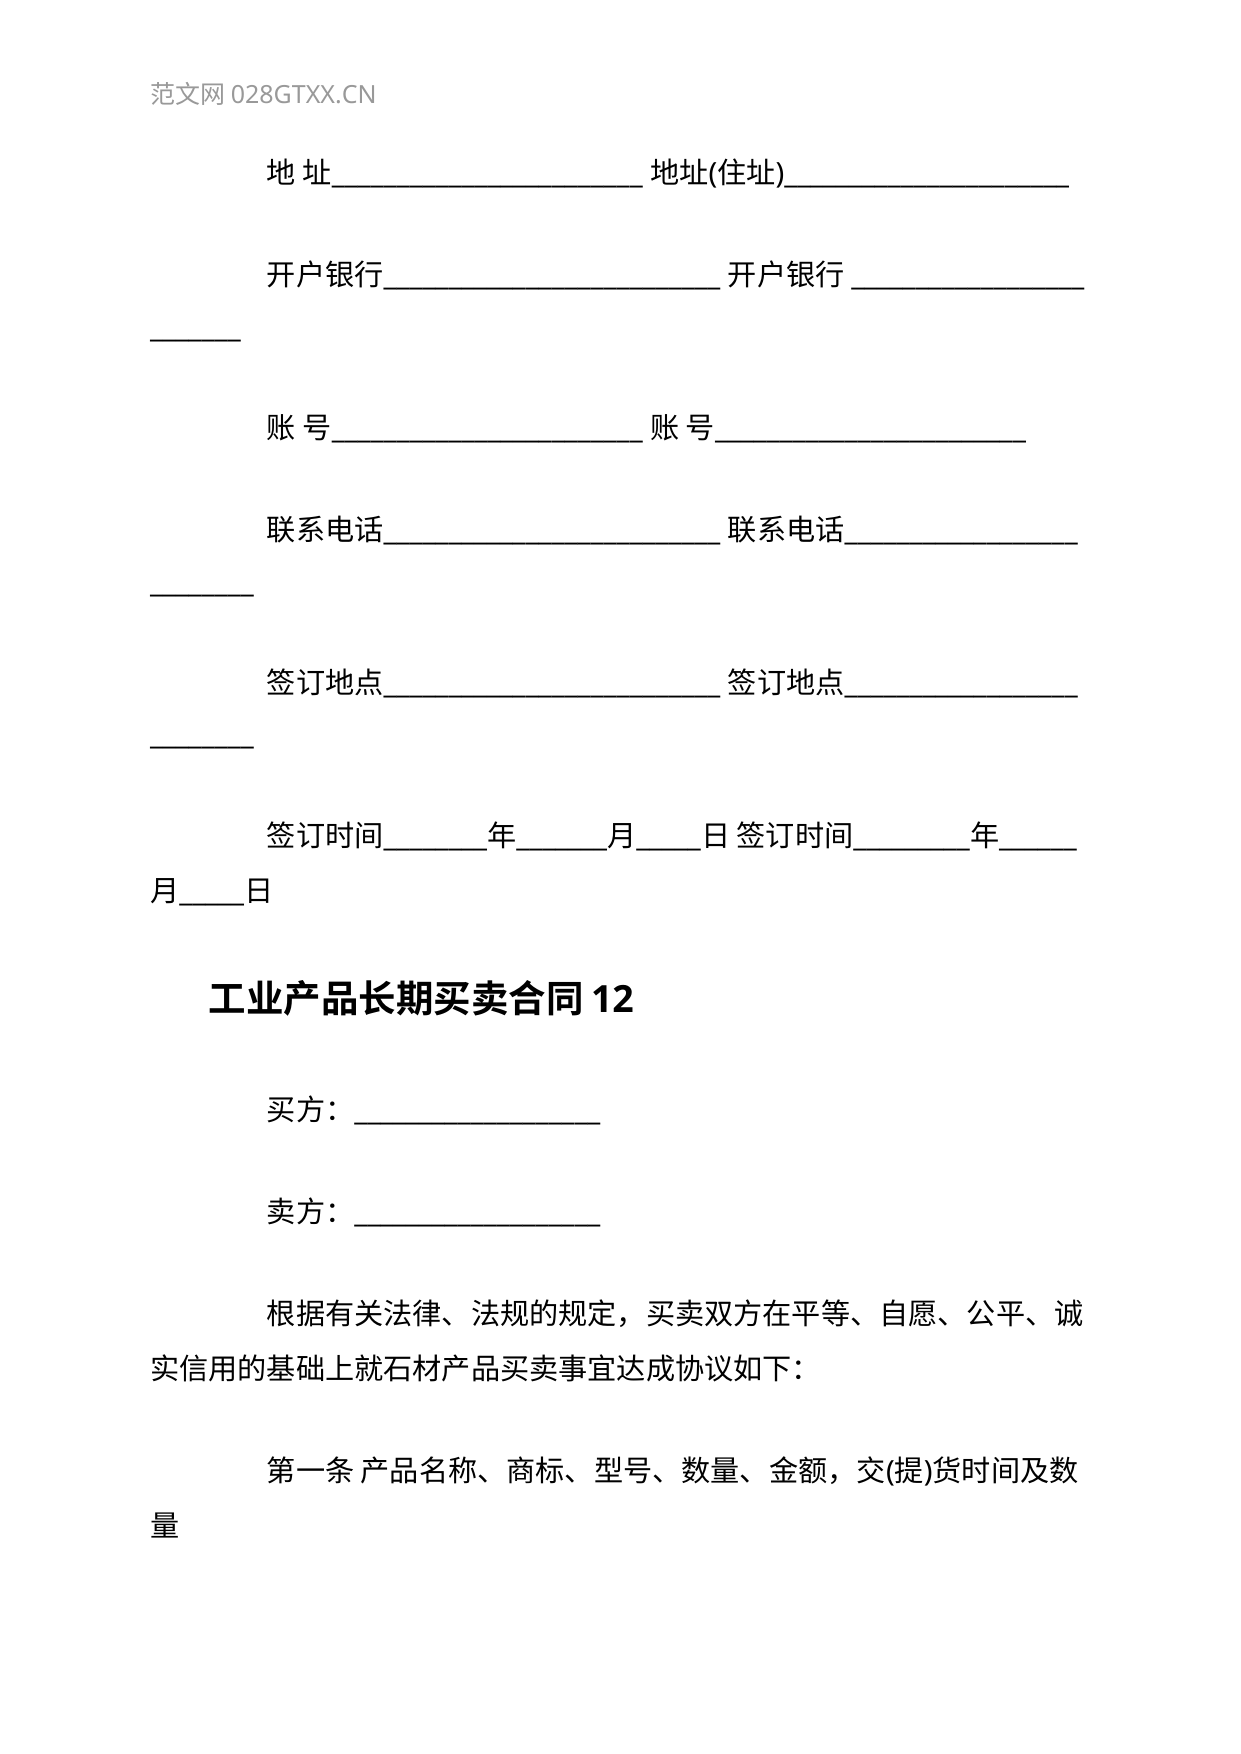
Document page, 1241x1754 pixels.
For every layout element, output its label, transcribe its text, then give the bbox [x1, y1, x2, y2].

text 买方：___________________ [150, 1087, 1090, 1129]
text 联系电话__________________________ 联系电话__________________________ [150, 507, 1090, 601]
text 工业产品长期买卖合同12 [150, 969, 1090, 1023]
text 签订地点__________________________ 签订地点__________________________ [150, 659, 1090, 753]
text 根据有关法律、法规的规定，买卖双方在平等、自愿、公平、诚实信用的基础上就石材产品买卖事宜达成协议如下： [150, 1291, 1090, 1388]
text 开户银行__________________________ 开户银行 _________________________ [150, 252, 1090, 346]
text 账 号________________________ 账 号________________________ [150, 405, 1090, 447]
text 签订时间________年_______月_____日 签订时间_________年______月_____日 [150, 812, 1090, 909]
text 卖方：___________________ [150, 1189, 1090, 1231]
text 第一条 产品名称、商标、型号、数量、金额，交(提)货时间及数量 [150, 1447, 1090, 1544]
text 地 址________________________ 地址(住址)______________________ [150, 150, 1090, 192]
